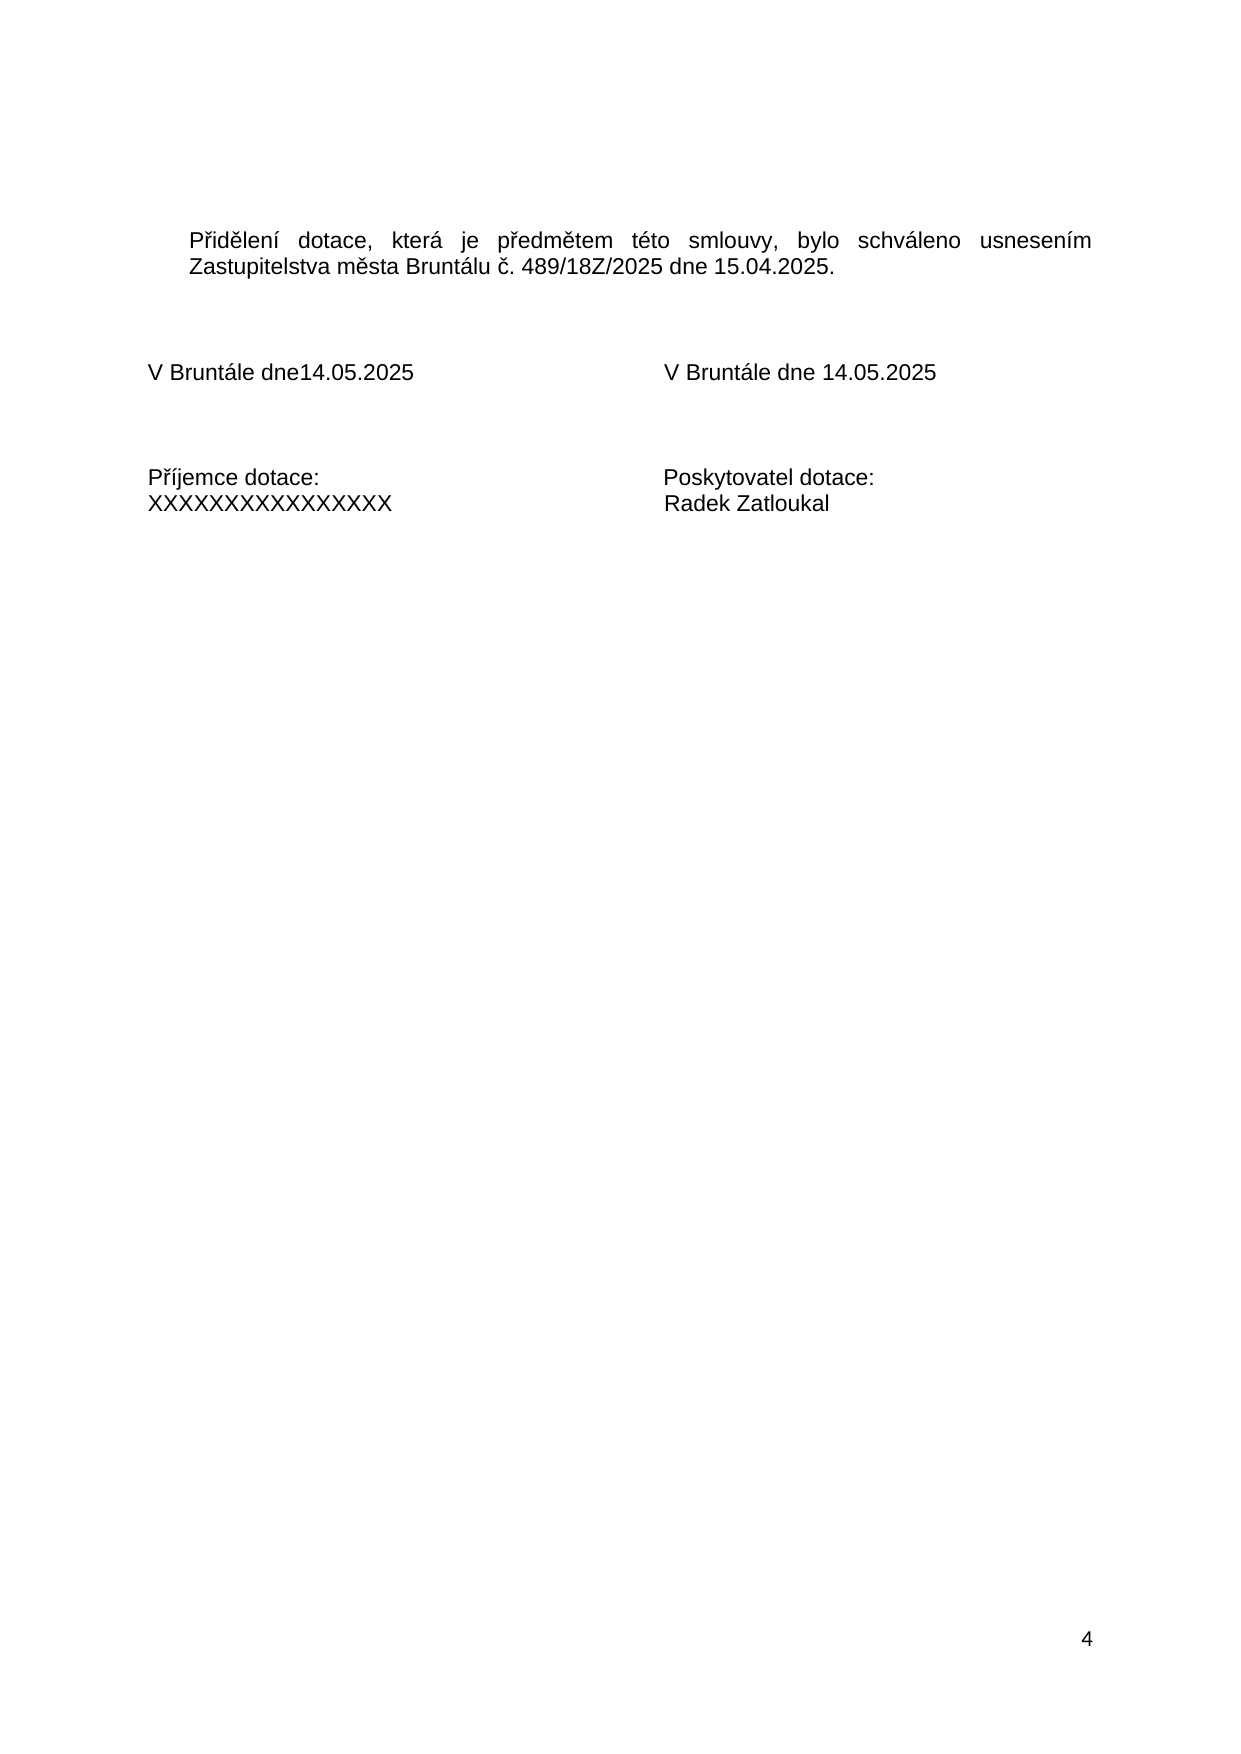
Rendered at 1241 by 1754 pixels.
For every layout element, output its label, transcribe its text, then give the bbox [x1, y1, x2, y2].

text Příjemce dotace: Poskytovatel dotace: [148, 464, 1093, 490]
text V Bruntále dne14.05.2025 V Bruntále dne 14.05.2025 [148, 358, 1093, 385]
list Přidělení dotace, která je předmětem této smlouvy, bylo schváleno usnesením Zastupitelstva města Bruntálu č. 489/18Z/2025 dne 15.04.2025. [189, 227, 1093, 279]
text XXXXXXXXXXXXXXXX Radek Zatloukal [148, 490, 1093, 517]
